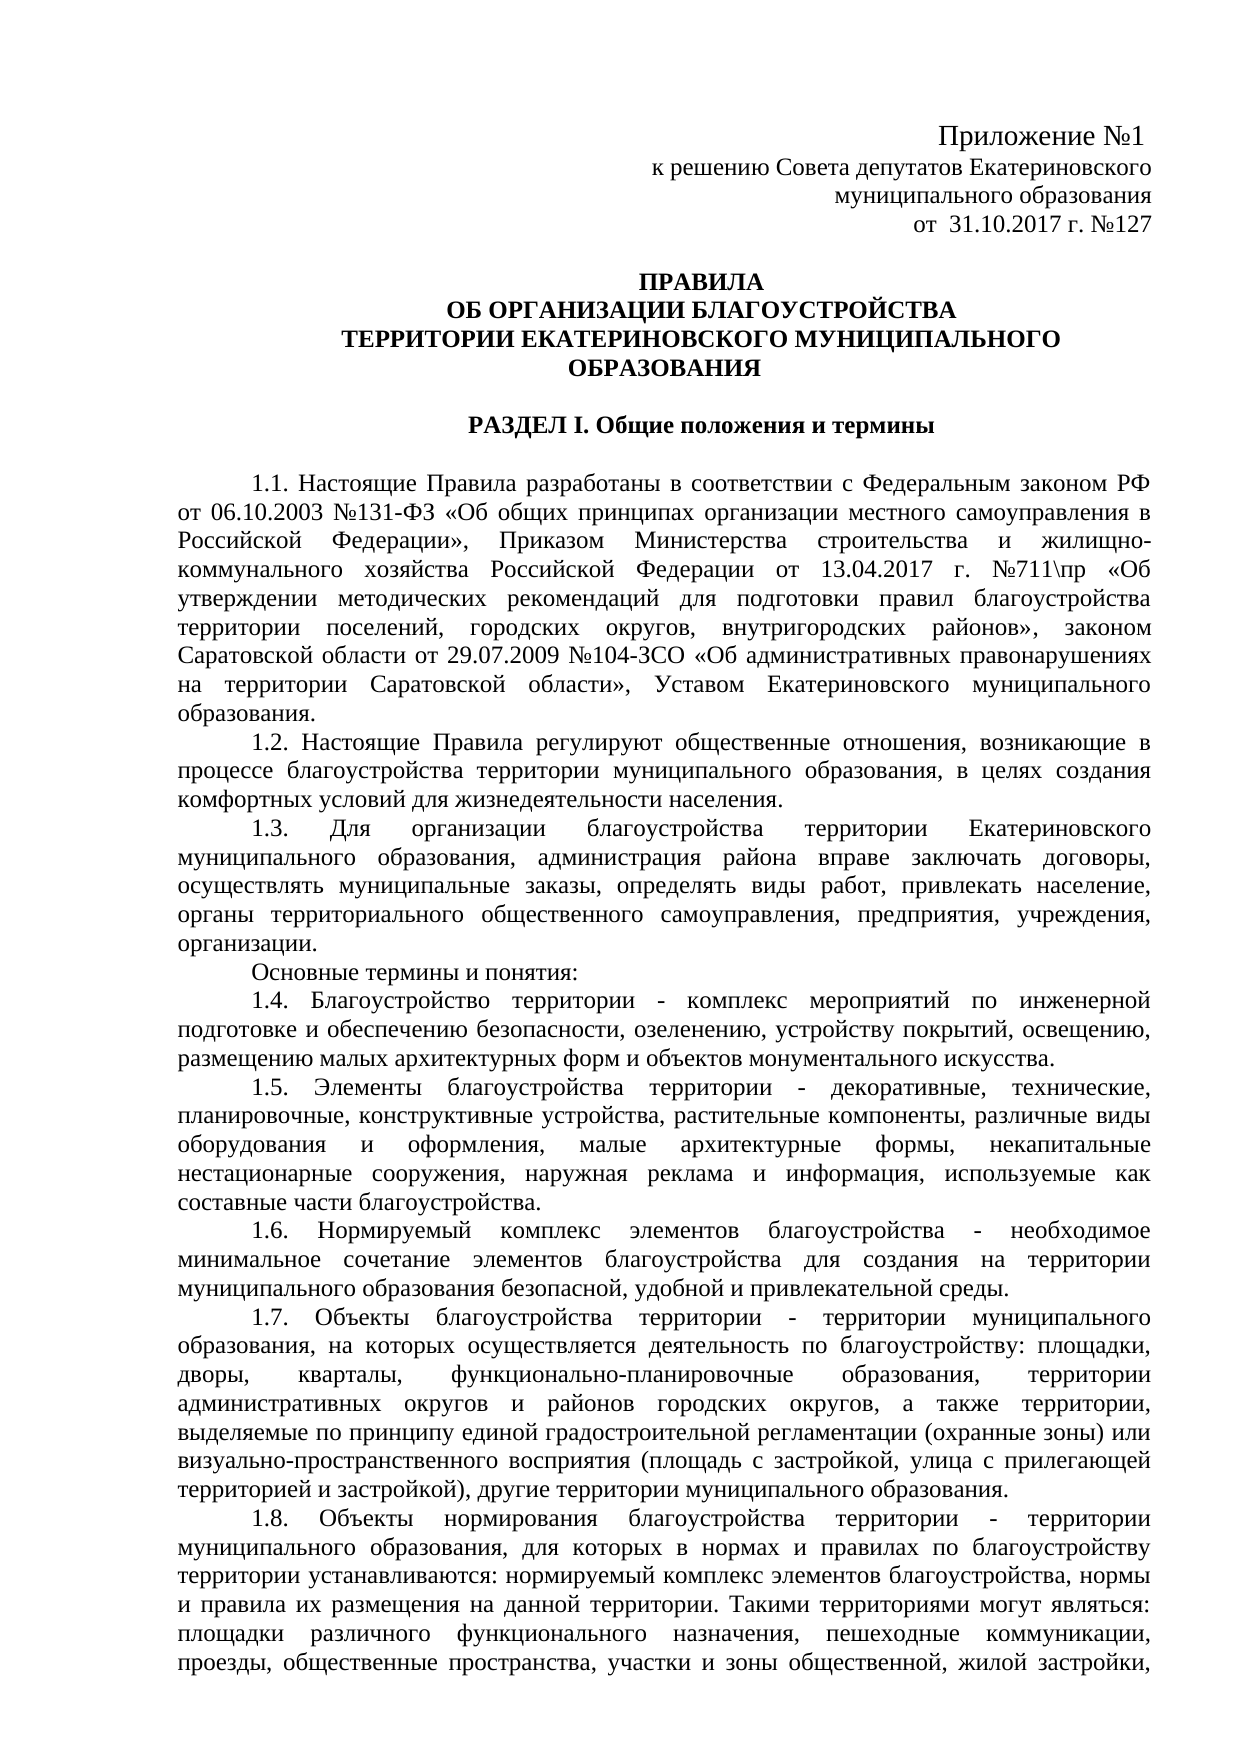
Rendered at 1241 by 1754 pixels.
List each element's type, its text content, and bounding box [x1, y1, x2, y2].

text 1.3. Для организации благоустройства территории Екатериновского муниципального образования, администрация района вправе заключать договоры, осуществлять муниципальные заказы, определять виды работ, привлекать население, органы территориального общественного самоуправления, предприятия, учреждения, организации. [177, 813, 1152, 957]
text от 31.10.2017 г. №127 [177, 209, 1152, 238]
text РАЗДЕЛ I. Общие положения и термины [177, 410, 1152, 439]
text Основные термины и понятия: [177, 957, 1152, 985]
text 1.4. Благоустройство территории - комплекс мероприятий по инженерной подготовке и обеспечению безопасности, озеленению, устройству покрытий, освещению, размещению малых архитектурных форм и объектов монументального искусства. [177, 985, 1152, 1072]
text муниципального образования [177, 180, 1152, 209]
title ОБ ОРГАНИЗАЦИИ БЛАГОУСТРОЙСТВА [177, 295, 1152, 324]
text 1.1. Настоящие Правила разработаны в соответствии с Федеральным законом РФ от 06.10.2003 №131-ФЗ «Об общих принципах организации местного самоуправления в Российской Федерации», Приказом Министерства строительства и жилищно-коммунального хозяйства Российской Федерации от 13.04.2017 г. №711\пр «Об утверждении методических рекомендаций для подготовки правил благоустройства территории поселений, городских округов, внутригородских районов», законом Саратовской области от 29.07.2009 №104-ЗСО «Об административных правонарушениях на территории Саратовской области», Уставом Екатериновского муниципального образования. [177, 468, 1152, 727]
text 1.6. Нормируемый комплекс элементов благоустройства - необходимое минимальное сочетание элементов благоустройства для создания на территории муниципального образования безопасной, удобной и привлекательной среды. [177, 1215, 1152, 1302]
title ТЕРРИТОРИИ ЕКАТЕРИНОВСКОГО МУНИЦИПАЛЬНОГО ОБРАЗОВАНИЯ [177, 324, 1152, 382]
title ПРАВИЛА [177, 267, 1152, 295]
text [177, 1503, 1152, 1675]
text Приложение №1 [177, 118, 1152, 152]
text к решению Совета депутатов Екатериновского [177, 152, 1152, 180]
text 1.2. Настоящие Правила регулируют общественные отношения, возникающие в процессе благоустройства территории муниципального образования, в целях создания комфортных условий для жизнедеятельности населения. [177, 727, 1152, 813]
text 1.7. Объекты благоустройства территории - территории муниципального образования, на которых осуществляется деятельность по благоустройству: площадки, дворы, кварталы, функционально-планировочные образования, территории административных округов и районов городских округов, а также территории, выделяемые по принципу единой градостроительной регламентации (охранные зоны) или визуально-пространственного восприятия (площадь с застройкой, улица с прилегающей территорией и застройкой), другие территории муниципального образования. [177, 1302, 1152, 1503]
text 1.5. Элементы благоустройства территории - декоративные, технические, планировочные, конструктивные устройства, растительные компоненты, различные виды оборудования и оформления, малые архитектурные формы, некапитальные нестационарные сооружения, наружная реклама и информация, используемые как составные части благоустройства. [177, 1072, 1152, 1215]
